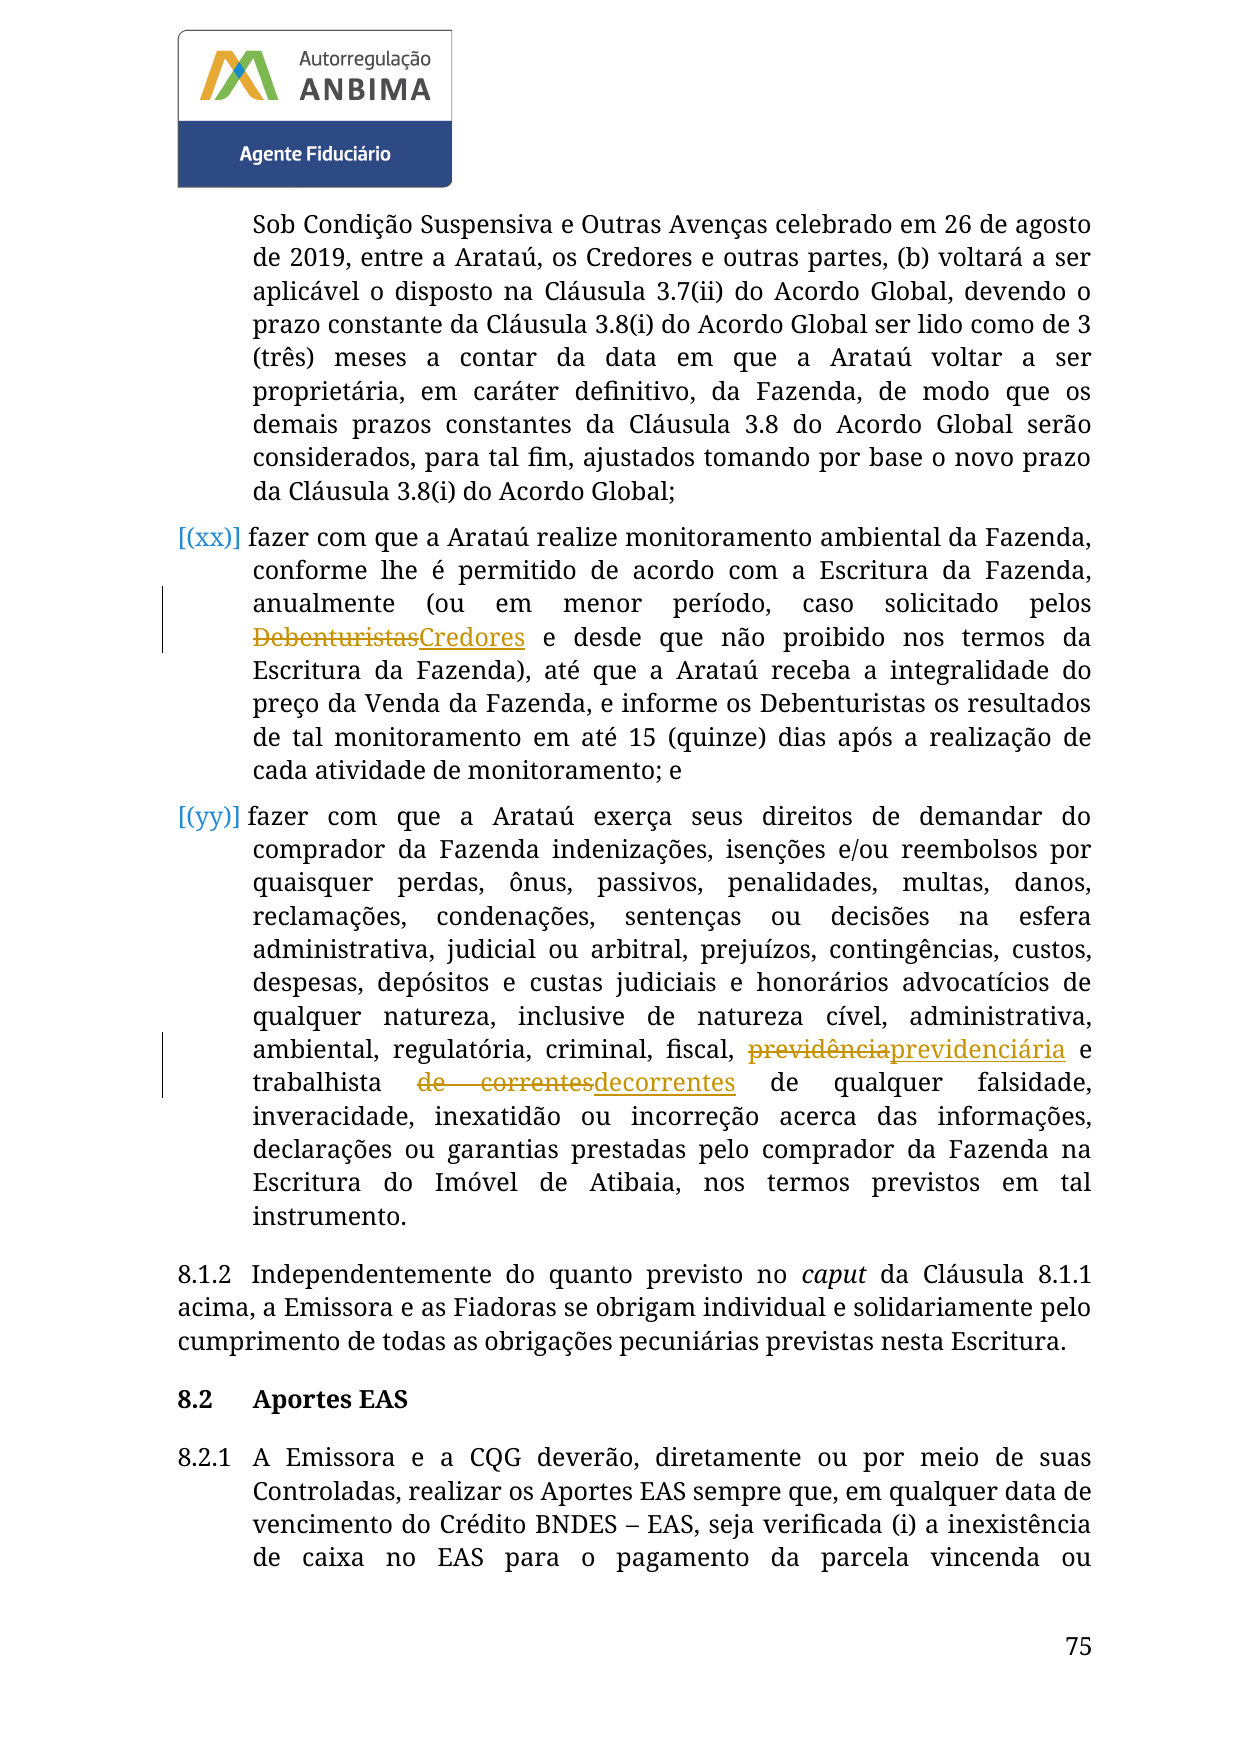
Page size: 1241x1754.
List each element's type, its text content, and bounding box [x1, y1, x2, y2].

picture [177, 29, 453, 188]
list fazer com que a Arataú realize monitoramento ambiental da Fazenda, conforme lhe é permitido de acordo com a Escritura da Fazenda, anualmente (ou em menor período, caso solicitado pelos e desde que não proibido nos termos da Escritura da Fazenda), até que a Arataú receba a integralidade do preço da Venda da Fazenda, e informe os Debenturistas os resultados de tal monitoramento em até 15 (quinze) dias após a realização de cada atividade de monitoramento; e [177, 519, 1092, 786]
list Aportes EAS [177, 1382, 1092, 1415]
list Independentemente do quanto previsto no caput da Cláusula 8.1.1 acima, a Emissora e as Fiadoras se obrigam individual e solidariamente pelo cumprimento de todas as obrigações pecuniárias previstas nesta Escritura. [177, 1257, 1092, 1357]
list fazer com que a Arataú exerça seus direitos de demandar do comprador da Fazenda indenizações, isenções e/ou reembolsos por quaisquer perdas, ônus, passivos, penalidades, multas, danos, reclamações, condenações, sentenças ou decisões na esfera administrativa, judicial ou arbitral, prejuízos, contingências, custos, despesas, depósitos e custas judiciais e honorários advocatícios de qualquer natureza, inclusive de natureza cível, administrativa, ambiental, regulatória, criminal, fiscal, e trabalhista de qualquer falsidade, inveracidade, inexatidão ou incorreção acerca das informações, declarações ou garantias prestadas pelo comprador da Fazenda na Escritura do Imóvel de Atibaia, nos termos previstos em tal instrumento. [177, 798, 1092, 1232]
